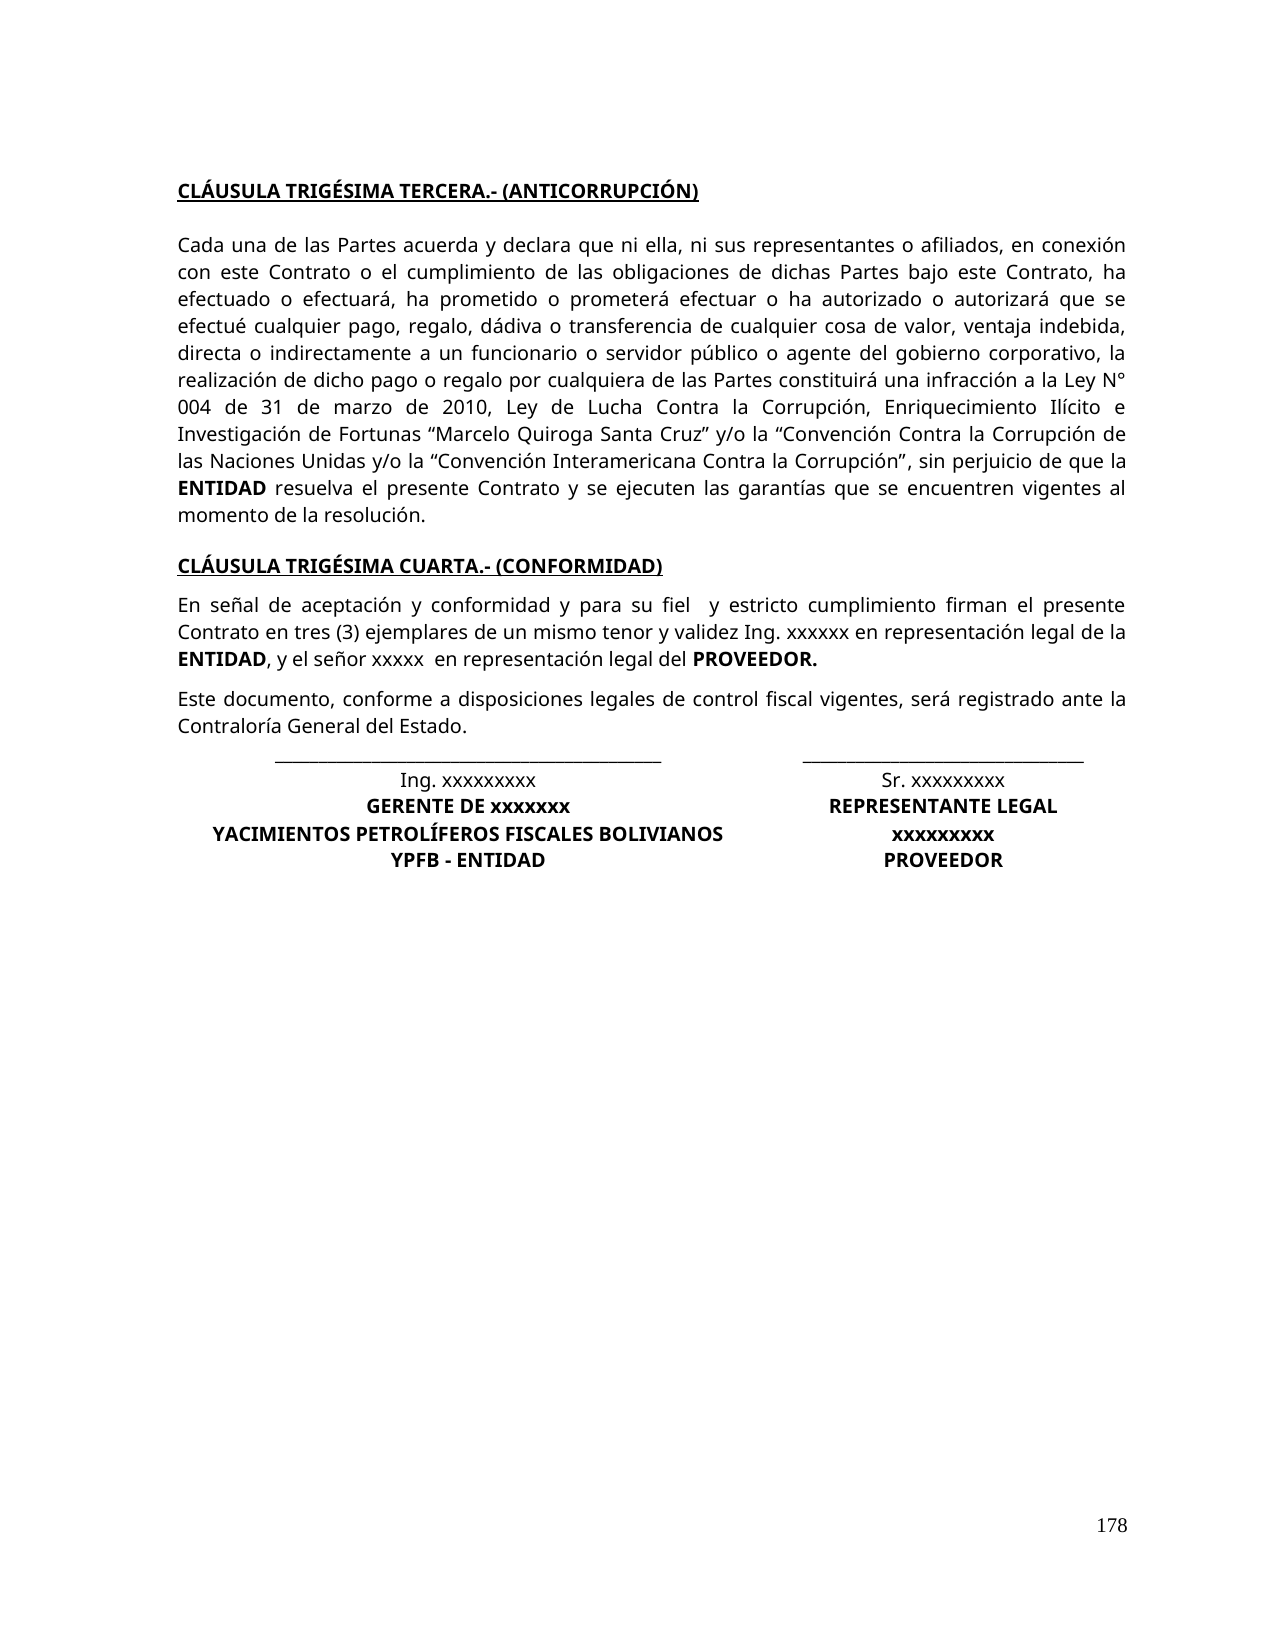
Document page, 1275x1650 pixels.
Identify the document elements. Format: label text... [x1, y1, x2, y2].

text Este documento, conforme a disposiciones legales de control fiscal vigentes, será registrado ante la Contraloría General del Estado. [177, 685, 1127, 739]
text CLÁUSULA TRIGÉSIMA TERCERA.- (ANTICORRUPCIÓN) [177, 177, 1127, 204]
text CLÁUSULA TRIGÉSIMA CUARTA.- (CONFORMIDAD) [177, 552, 1127, 579]
text En señal de aceptación y conformidad y para su fiel y estricto cumplimiento firman el presente Contrato en tres (3) ejemplares de un mismo tenor y validez Ing. xxxxxx en representación legal de la ENTIDAD, y el señor xxxxx en representación legal del PROVEEDOR. [177, 591, 1127, 672]
text Cada una de las Partes acuerda y declara que ni ella, ni sus representantes o afiliados, en conexión con este Contrato o el cumplimiento de las obligaciones de dichas Partes bajo este Contrato, ha efectuado o efectuará, ha prometido o prometerá efectuar o ha autorizado o autorizará que se efectué cualquier pago, regalo, dádiva o transferencia de cualquier cosa de valor, ventaja indebida, directa o indirectamente a un funcionario o servidor público o agente del gobierno corporativo, la realización de dicho pago o regalo por cualquiera de las Partes constituirá una infracción a la Ley N° 004 de 31 de marzo de 2010, Ley de Lucha Contra la Corrupción, Enriquecimiento Ilícito e Investigación de Fortunas “Marcelo Quiroga Santa Cruz” y/o la “Convención Contra la Corrupción de las Naciones Unidas y/o la “Convención Interamericana Contra la Corrupción”, sin perjuicio de que la ENTIDAD resuelva el presente Contrato y se ejecuten las garantías que se encuentren vigentes al momento de la resolución. [177, 231, 1127, 528]
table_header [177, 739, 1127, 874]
